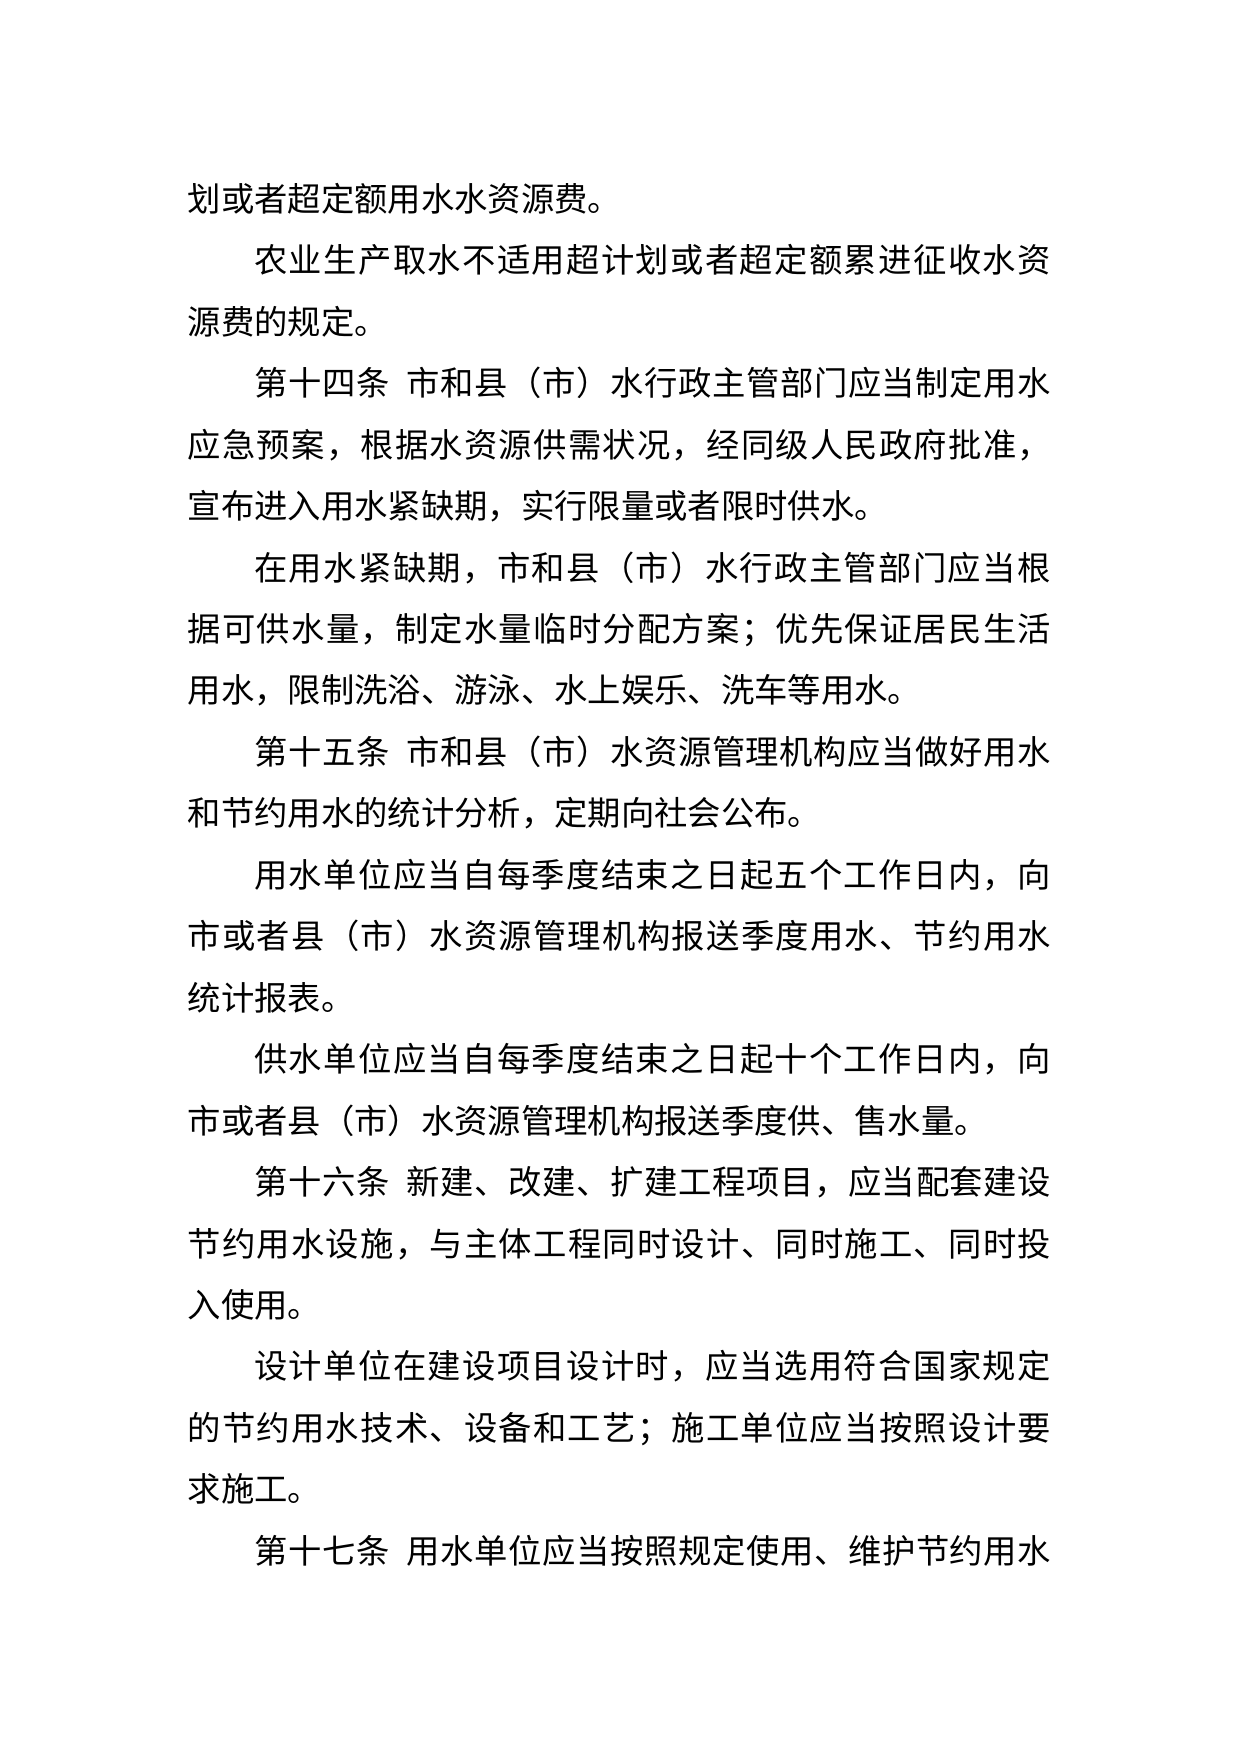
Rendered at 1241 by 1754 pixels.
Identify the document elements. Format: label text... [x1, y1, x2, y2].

text 用水单位应当自每季度结束之日起五个工作日内，向市或者县（市）水资源管理机构报送季度用水、节约用水统计报表。 [187, 838, 1053, 1022]
text 农业生产取水不适用超计划或者超定额累进征收水资源费的规定。 [187, 223, 1053, 346]
text 设计单位在建设项目设计时，应当选用符合国家规定的节约用水技术、设备和工艺；施工单位应当按照设计要求施工。 [187, 1330, 1053, 1514]
text 第十四条 市和县（市）水行政主管部门应当制定用水应急预案，根据水资源供需状况，经同级人民政府批准，宣布进入用水紧缺期，实行限量或者限时供水。 [187, 346, 1053, 531]
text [187, 162, 1053, 223]
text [187, 1514, 1053, 1576]
text 在用水紧缺期，市和县（市）水行政主管部门应当根据可供水量，制定水量临时分配方案；优先保证居民生活用水，限制洗浴、游泳、水上娱乐、洗车等用水。 [187, 531, 1053, 715]
text 第十五条 市和县（市）水资源管理机构应当做好用水和节约用水的统计分析，定期向社会公布。 [187, 715, 1053, 838]
text 第十六条 新建、改建、扩建工程项目，应当配套建设节约用水设施，与主体工程同时设计、同时施工、同时投入使用。 [187, 1145, 1053, 1330]
text 供水单位应当自每季度结束之日起十个工作日内，向市或者县（市）水资源管理机构报送季度供、售水量。 [187, 1022, 1053, 1145]
